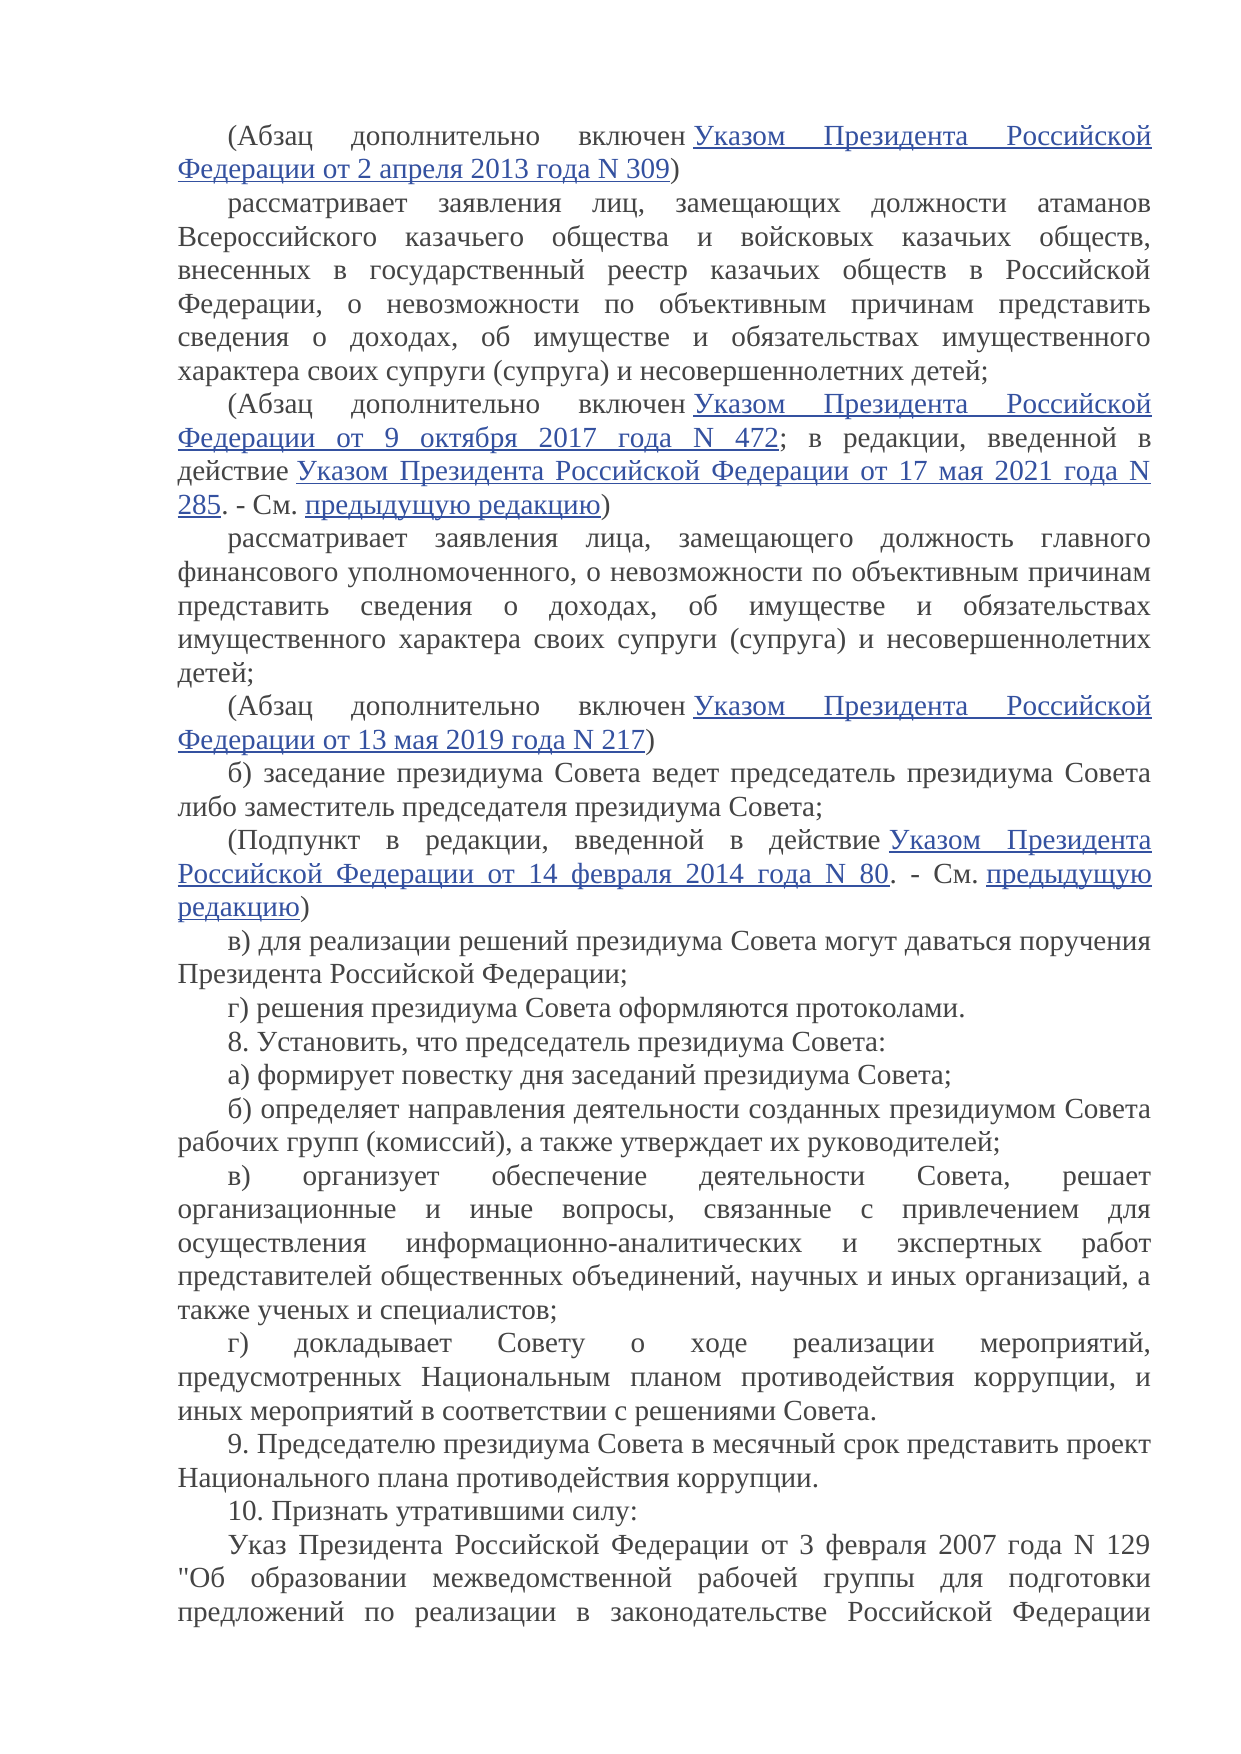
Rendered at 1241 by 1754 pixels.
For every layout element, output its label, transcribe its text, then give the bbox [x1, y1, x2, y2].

text в) организует обеспечение деятельности Совета, решает организационные и иные вопросы, связанные с привлечением для осуществления информационно-аналитических и экспертных работ представителей общественных объединений, научных и иных организаций, а также ученых и специалистов; [177, 1158, 1152, 1326]
text 9. Председателю президиума Совета в месячный срок представить проект Национального плана противодействия коррупции. [177, 1426, 1152, 1493]
text (Абзац дополнительно включен Указом Президента Российской Федерации от 13 мая 2019 года N 217) [177, 688, 1152, 755]
text (Абзац дополнительно включен Указом Президента Российской Федерации от 9 октября 2017 года N 472; в редакции, введенной в действие Указом Президента Российской Федерации от 17 мая 2021 года N 285. - См. предыдущую редакцию) [177, 386, 1152, 521]
text в) для реализации решений президиума Совета могут даваться поручения Президента Российской Федерации; [177, 923, 1152, 990]
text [177, 1527, 1152, 1627]
text 10. Признать утратившими силу: [177, 1493, 1152, 1527]
text б) заседание президиума Совета ведет председатель президиума Совета либо заместитель председателя президиума Совета; [177, 755, 1152, 822]
text рассматривает заявления лица, замещающего должность главного финансового уполномоченного, о невозможности по объективным причинам представить сведения о доходах, об имуществе и обязательствах имущественного характера своих супруги (супруга) и несовершеннолетних детей; [177, 521, 1152, 688]
text (Абзац дополнительно включен Указом Президента Российской Федерации от 2 апреля 2013 года N 309) [177, 118, 1152, 185]
text б) определяет направления деятельности созданных президиумом Совета рабочих групп (комиссий), а также утверждает их руководителей; [177, 1091, 1152, 1158]
text рассматривает заявления лиц, замещающих должности атаманов Всероссийского казачьего общества и войсковых казачьих обществ, внесенных в государственный реестр казачьих обществ в Российской Федерации, о невозможности по объективным причинам представить сведения о доходах, об имуществе и обязательствах имущественного характера своих супруги (супруга) и несовершеннолетних детей; [177, 185, 1152, 386]
text г) докладывает Совету о ходе реализации мероприятий, предусмотренных Национальным планом противодействия коррупции, и иных мероприятий в соответствии с решениями Совета. [177, 1326, 1152, 1426]
text а) формирует повестку дня заседаний президиума Совета; [177, 1057, 1152, 1091]
text (Подпункт в редакции, введенной в действие Указом Президента Российской Федерации от 14 февраля 2014 года N 80. - См. предыдущую редакцию) [177, 822, 1152, 923]
text г) решения президиума Совета оформляются протоколами. [177, 990, 1152, 1024]
text 8. Установить, что председатель президиума Совета: [177, 1024, 1152, 1057]
